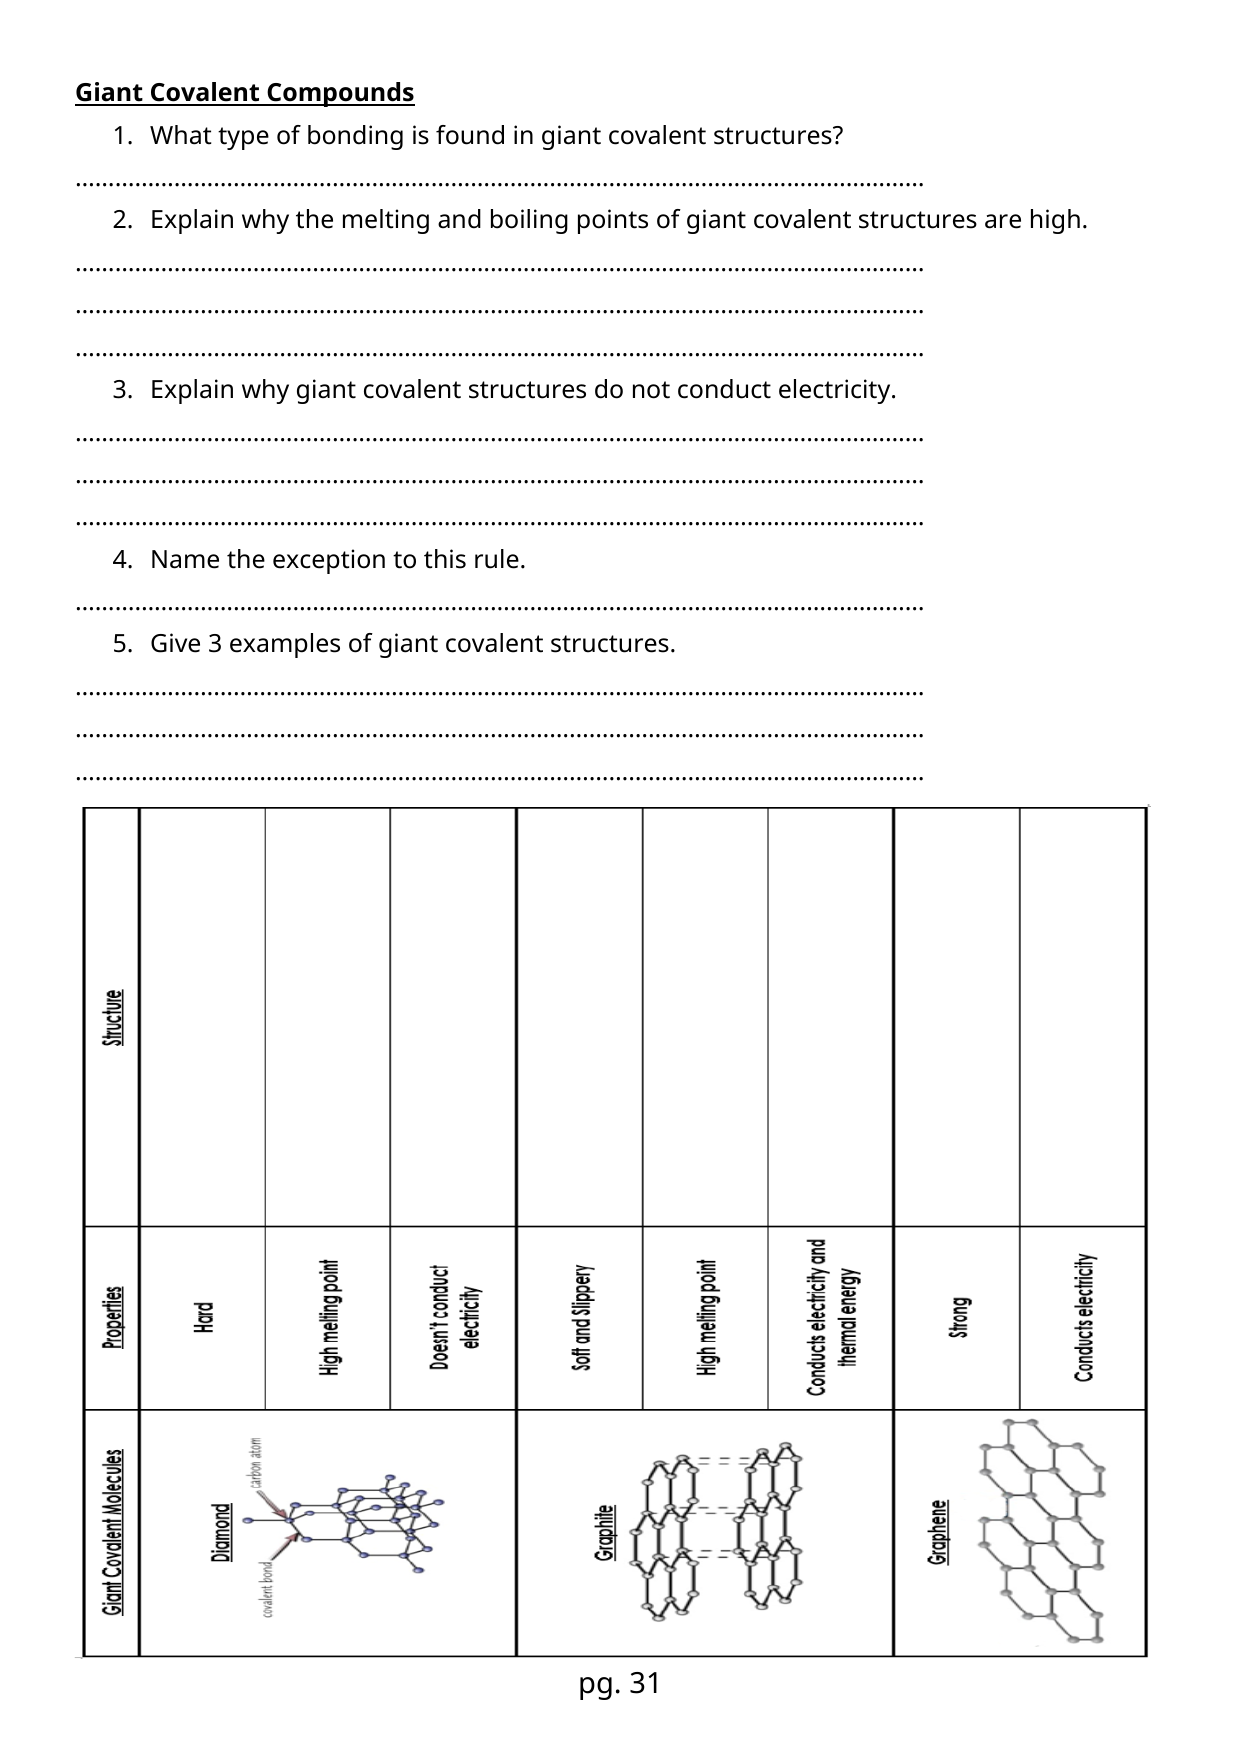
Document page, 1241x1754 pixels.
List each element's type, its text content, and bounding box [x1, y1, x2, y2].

text ………………………………………………………………………………………………………………… [75, 753, 1165, 787]
text Giant Covalent Compounds [75, 75, 1165, 109]
list Give 3 examples of giant covalent structures. [112, 626, 1165, 660]
list Name the exception to this rule. [112, 541, 1165, 575]
list What type of bonding is found in giant covalent structures? [112, 117, 1165, 151]
text ………………………………………………………………………………………………………………… [75, 584, 1165, 618]
list Explain why the melting and boiling points of giant covalent structures are high. [112, 202, 1165, 236]
text ………………………………………………………………………………………………………………… [75, 668, 1165, 703]
text ………………………………………………………………………………………………………………… [75, 414, 1165, 448]
text ………………………………………………………………………………………………………………… [75, 287, 1165, 321]
text ………………………………………………………………………………………………………………… [75, 499, 1165, 533]
text ………………………………………………………………………………………………………………… [75, 244, 1165, 279]
text ………………………………………………………………………………………………………………… [75, 329, 1165, 363]
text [75, 160, 1165, 194]
text ………………………………………………………………………………………………………………… [75, 711, 1165, 745]
list Explain why giant covalent structures do not conduct electricity. [112, 372, 1165, 406]
text ………………………………………………………………………………………………………………… [75, 457, 1165, 491]
picture [76, 804, 1151, 1659]
